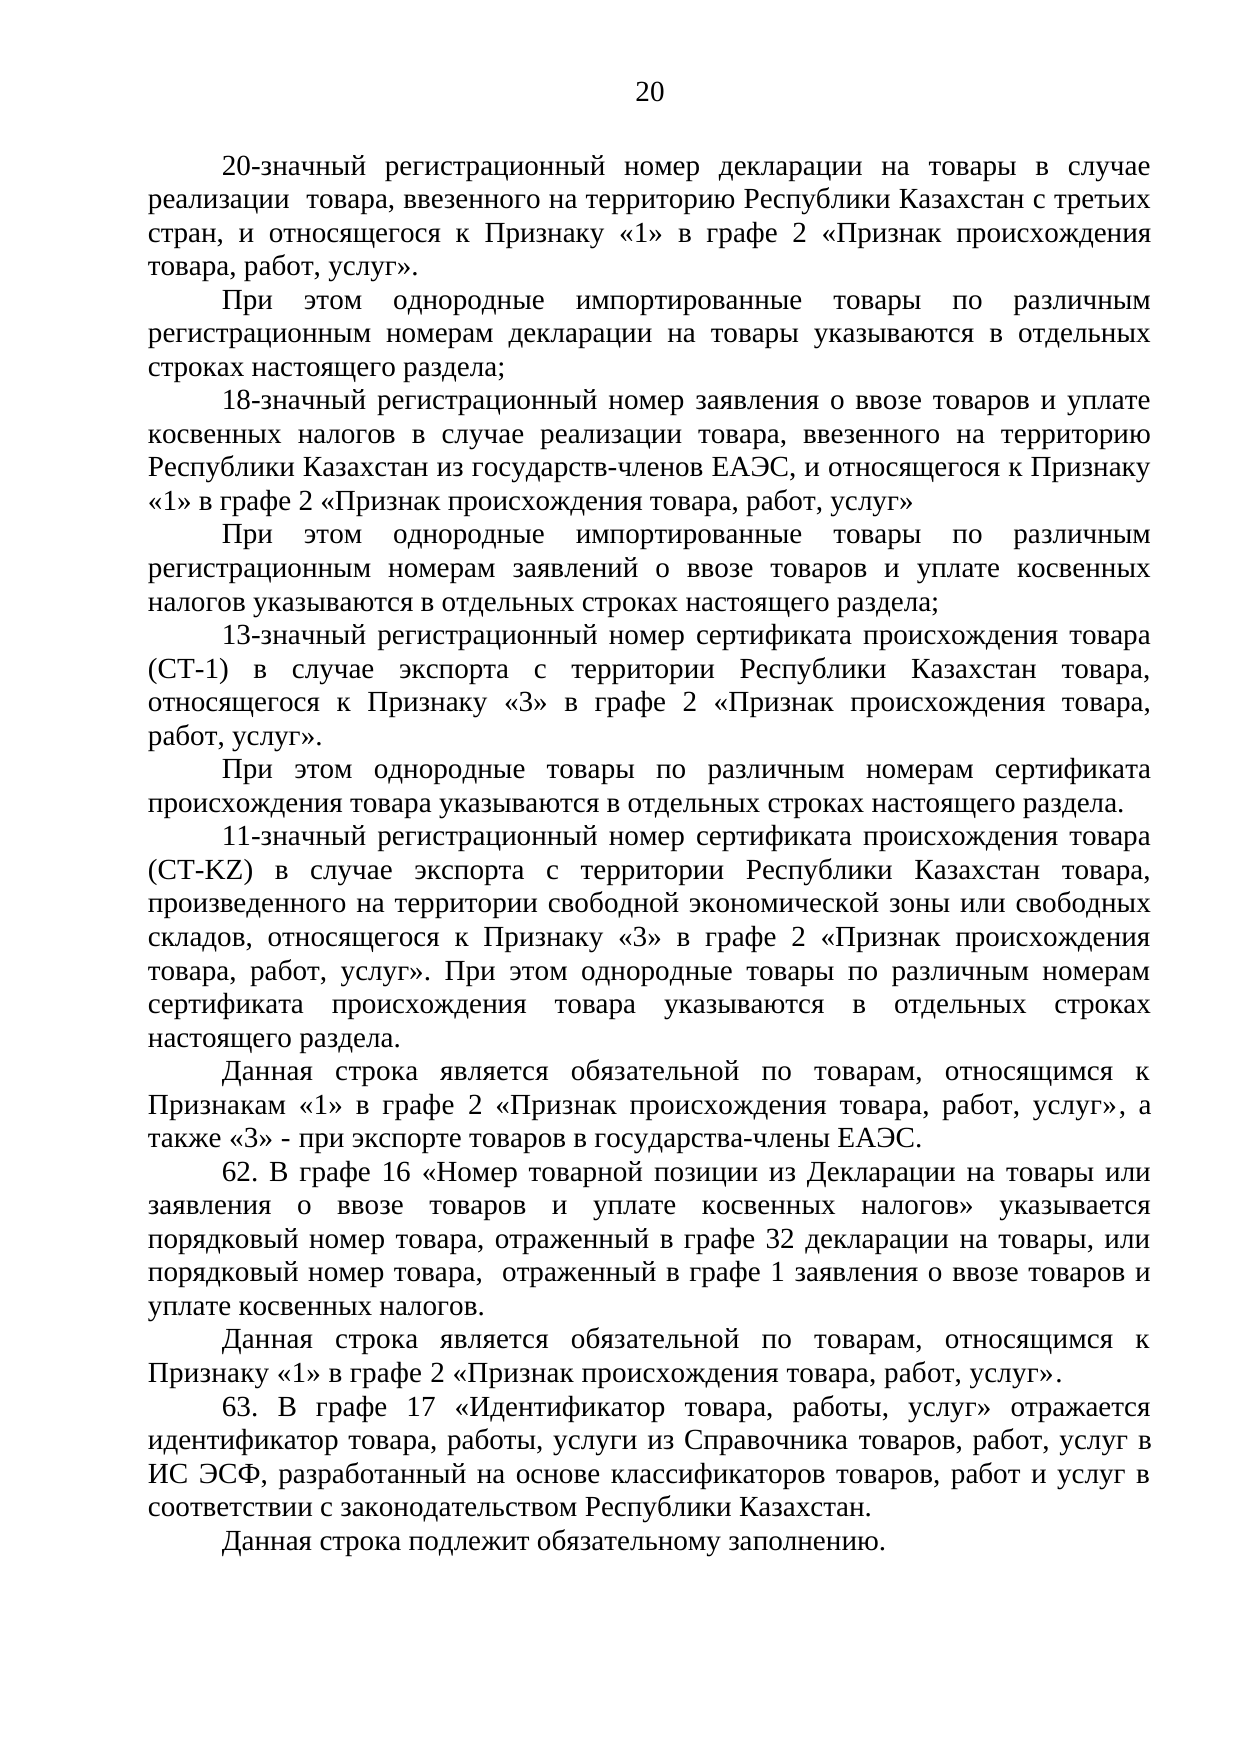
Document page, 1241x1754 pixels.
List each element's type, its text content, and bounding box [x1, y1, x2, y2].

text 18-значный регистрационный номер заявления о ввозе товаров и уплате косвенных налогов в случае реализации товара, ввезенного на территорию Республики Казахстан из государств-членов ЕАЭС, и относящегося к Признаку «1» в графе 2 «Признак происхождения товара, работ, услуг» [148, 382, 1152, 517]
text При этом однородные импортированные товары по различным регистрационным номерам заявлений о ввозе товаров и уплате косвенных налогов указываются в отдельных строках настоящего раздела; [148, 517, 1152, 617]
text Данная строка является обязательной по товарам, относящимся к Признакам «1» в графе 2 «Признак происхождения товара, работ, услуг», а также «3» - при экспорте товаров в государства-члены ЕАЭС. [148, 1053, 1152, 1154]
text 11-значный регистрационный номер сертификата происхождения товара (СТ-KZ) в случае экспорта с территории Республики Казахстан товара, произведенного на территории свободной экономической зоны или свободных складов, относящегося к Признаку «3» в графе 2 «Признак происхождения товара, работ, услуг». При этом однородные товары по различным номерам сертификата происхождения товара указываются в отдельных строках настоящего раздела. [148, 818, 1152, 1053]
text Данная строка подлежит обязательному заполнению. [148, 1523, 1152, 1556]
text При этом однородные импортированные товары по различным регистрационным номерам декларации на товары указываются в отдельных строках настоящего раздела; [148, 282, 1152, 382]
text Данная строка является обязательной по товарам, относящимся к Признаку «1» в графе 2 «Признак происхождения товара, работ, услуг». [148, 1322, 1152, 1389]
text 63. В графе 17 «Идентификатор товара, работы, услуг» отражается идентификатор товара, работы, услуги из Справочника товаров, работ, услуг в ИС ЭСФ, разработанный на основе классификаторов товаров, работ и услуг в соответствии с законодательством Республики Казахстан. [148, 1389, 1152, 1523]
text 20-значный регистрационный номер декларации на товары в случае реализации товара, ввезенного на территорию Республики Казахстан с третьих стран, и относящегося к Признаку «1» в графе 2 «Признак происхождения товара, работ, услуг». [148, 148, 1152, 282]
text 13-значный регистрационный номер сертификата происхождения товара (СТ-1) в случае экспорта с территории Республики Казахстан товара, относящегося к Признаку «3» в графе 2 «Признак происхождения товара, работ, услуг». [148, 617, 1152, 751]
text 62. В графе 16 «Номер товарной позиции из Декларации на товары или заявления о ввозе товаров и уплате косвенных налогов» указывается порядковый номер товара, отраженный в графе 32 декларации на товары, или порядковый номер товара, отраженный в графе 1 заявления о ввозе товаров и уплате косвенных налогов. [148, 1154, 1152, 1322]
text При этом однородные товары по различным номерам сертификата происхождения товара указываются в отдельных строках настоящего раздела. [148, 751, 1152, 818]
